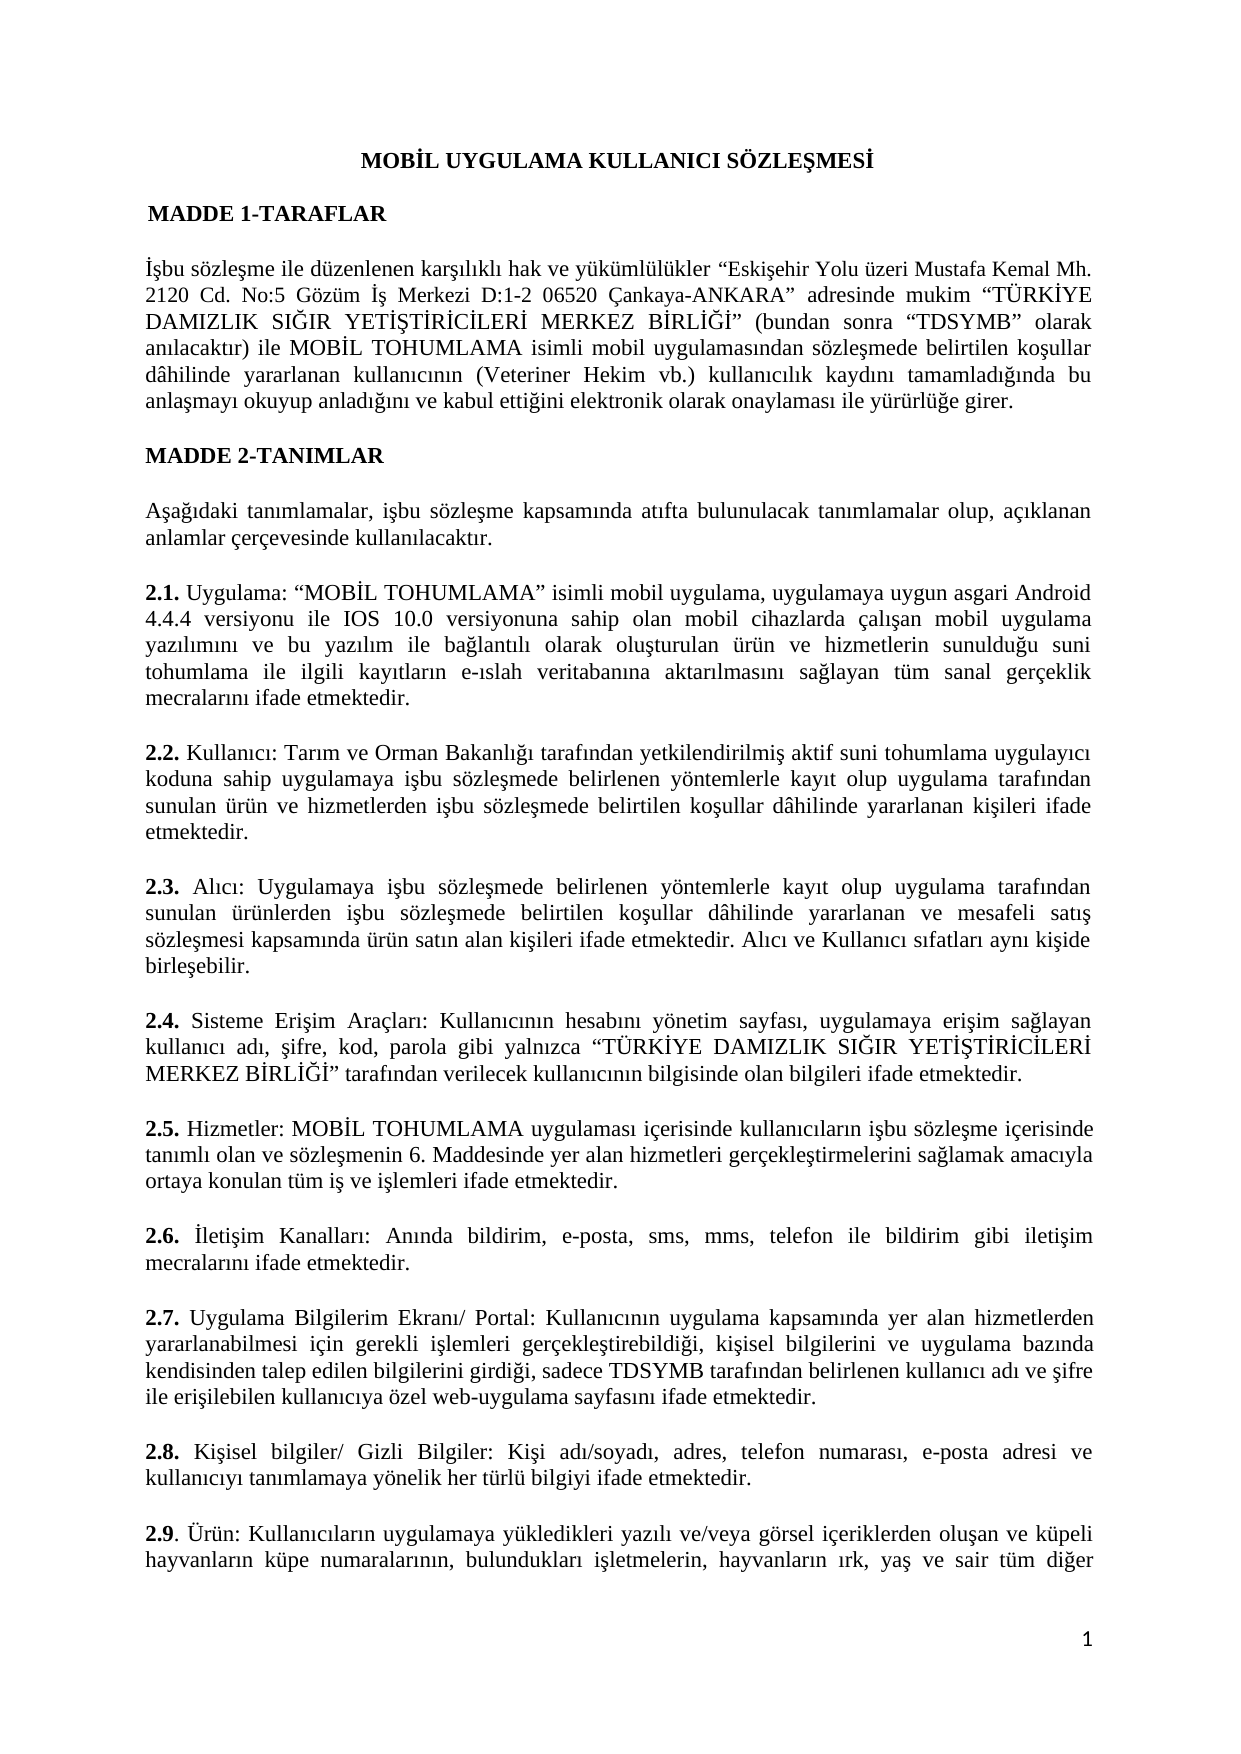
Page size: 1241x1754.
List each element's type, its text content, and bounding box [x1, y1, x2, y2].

text MADDE 1-TARAFLAR [148, 200, 879, 227]
text 2.5. Hizmetler: MOBİL TOHUMLAMA uygulaması içerisinde kullanıcıların işbu sözleşme içerisinde tanımlı olan ve sözleşmenin 6. Maddesinde yer alan hizmetleri gerçekleştirmelerini sağlamak amacıyla ortaya konulan tüm iş ve işlemleri ifade etmektedir. [145, 1115, 1095, 1194]
text 2.3. Alıcı: Uygulamaya işbu sözleşmede belirlenen yöntemlerle kayıt olup uygulama tarafından sunulan ürünlerden işbu sözleşmede belirtilen koşullar dâhilinde yararlanan ve mesafeli satış sözleşmesi kapsamında ürün satın alan kişileri ifade etmektedir. Alıcı ve Kullanıcı sıfatları aynı kişide birleşebilir. [145, 873, 1093, 978]
text 2.7. Uygulama Bilgilerim Ekranı/ Portal: Kullanıcının uygulama kapsamında yer alan hizmetlerden yararlanabilmesi için gerekli işlemleri gerçekleştirebildiği, kişisel bilgilerini ve uygulama bazında kendisinden talep edilen bilgilerini girdiği, sadece TDSYMB tarafından belirlenen kullanıcı adı ve şifre ile erişilebilen kullanıcıya özel web-uygulama sayfasını ifade etmektedir. [145, 1304, 1095, 1409]
text 2.8. Kişisel bilgiler/ Gizli Bilgiler: Kişi adı/soyadı, adres, telefon numarası, e-posta adresi ve kullanıcıyı tanımlamaya yönelik her türlü bilgiyi ifade etmektedir. [145, 1438, 1094, 1491]
text İşbu sözleşme ile düzenlenen karşılıklı hak ve yükümlülükler “Eskişehir Yolu üzeri Mustafa Kemal Mh. 2120 Cd. No:5 Gözüm İş Merkezi D:1-2 06520 Çankaya-ANKARA” adresinde mukim “TÜRKİYE DAMIZLIK SIĞIR YETİŞTİRİCİLERİ MERKEZ BİRLİĞİ” (bundan sonra “TDSYMB” olarak anılacaktır) ile MOBİL TOHUMLAMA isimli mobil uygulamasından sözleşmede belirtilen koşullar dâhilinde yararlanan kullanıcının (Veteriner Hekim vb.) kullanıcılık kaydını tamamladığında bu anlaşmayı okuyup anladığını ve kabul ettiğini elektronik olarak onaylaması ile yürürlüğe girer. [145, 255, 1093, 413]
text MADDE 2-TANIMLAR [145, 442, 389, 468]
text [145, 1519, 1094, 1572]
text 2.2. Kullanıcı: Tarım ve Orman Bakanlığı tarafından yetkilendirilmiş aktif suni tohumlama uygulayıcı koduna sahip uygulamaya işbu sözleşmede belirlenen yöntemlerle kayıt olup uygulama tarafından sunulan ürün ve hizmetlerden işbu sözleşmede belirtilen koşullar dâhilinde yararlanan kişileri ifade etmektedir. [145, 739, 1093, 844]
text 2.1. Uygulama: “MOBİL TOHUMLAMA” isimli mobil uygulama, uygulamaya uygun asgari Android 4.4.4 versiyonu ile IOS 10.0 versiyonuna sahip olan mobil cihazlarda çalışan mobil uygulama yazılımını ve bu yazılım ile bağlantılı olarak oluşturulan ürün ve hizmetlerin sunulduğu suni tohumlama ile ilgili kayıtların e-ıslah veritabanına aktarılmasını sağlayan tüm sanal gerçeklik mecralarını ifade etmektedir. [145, 579, 1093, 711]
text 2.6. İletişim Kanalları: Anında bildirim, e-posta, sms, mms, telefon ile bildirim gibi iletişim mecralarını ifade etmektedir. [145, 1222, 1094, 1275]
text Aşağıdaki tanımlamalar, işbu sözleşme kapsamında atıfta bulunulacak tanımlamalar olup, açıklanan anlamlar çerçevesinde kullanılacaktır. [145, 497, 1093, 550]
text MOBİL UYGULAMA KULLANICI SÖZLEŞMESİ [361, 148, 879, 174]
text 2.4. Sisteme Erişim Araçları: Kullanıcının hesabını yönetim sayfası, uygulamaya erişim sağlayan kullanıcı adı, şifre, kod, parola gibi yalnızca “TÜRKİYE DAMIZLIK SIĞIR YETİŞTİRİCİLERİ MERKEZ BİRLİĞİ” tarafından verilecek kullanıcının bilgisinde olan bilgileri ifade etmektedir. [145, 1007, 1093, 1086]
